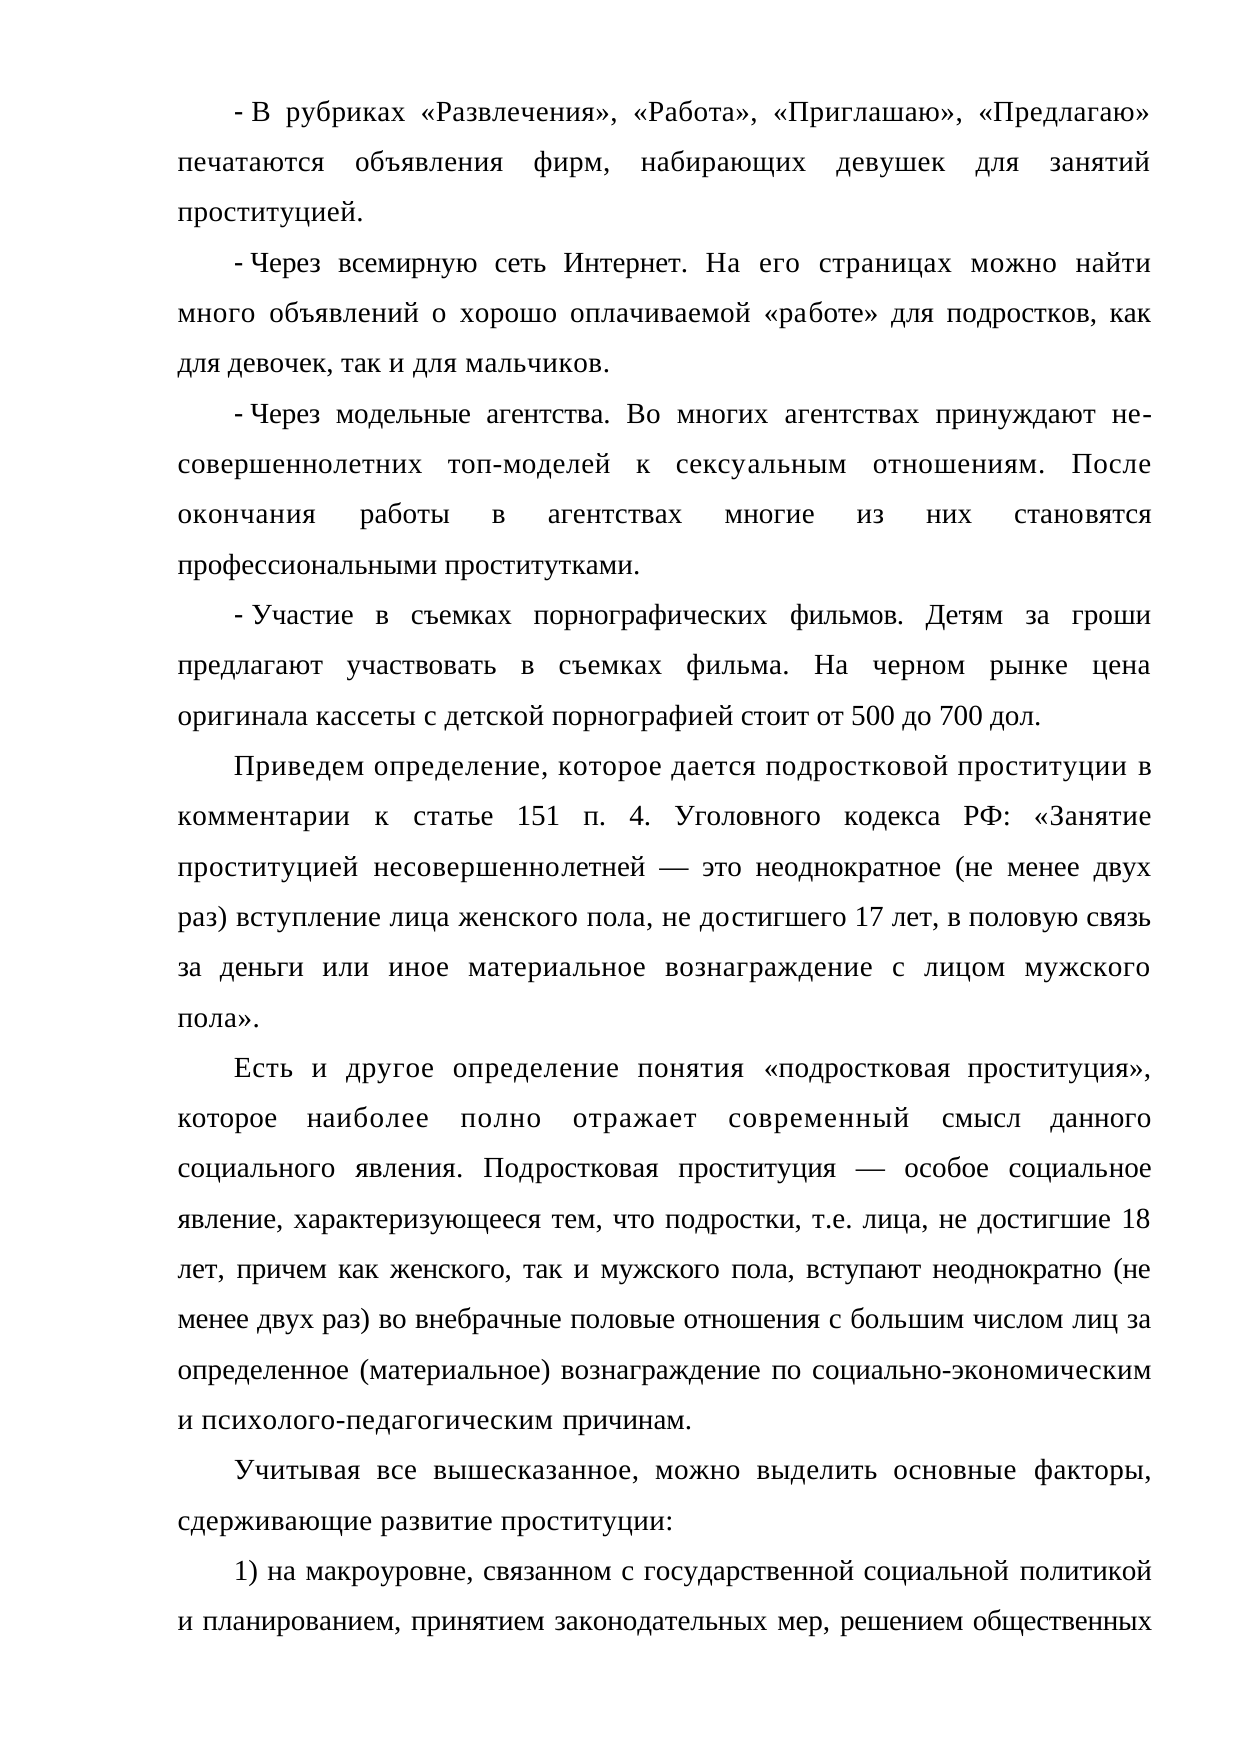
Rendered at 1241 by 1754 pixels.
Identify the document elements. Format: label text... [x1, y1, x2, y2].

list Участие в съемках порнографических фильмов. Детям за гроши предлагают участвовать в съемках фильма. На черном рынке цена оригинала кассеты с детской порнографией стоит от 500 до 700 дол. [177, 597, 1152, 731]
text Есть и другое определение понятия «подростковая проституция», которое наиболее полно отражает современный смысл данного социального явления. Подростковая проституция — особое социальное явление, характеризующееся тем, что подростки, т.е. лица, не достигшие 18 лет, причем как женского, так и мужского пола, вступают неоднократно (не менее двух раз) во внебрачные половые отношения с большим числом лиц за определенное (материальное) вознаграждение по социально-экономическим и психолого-педагогическим причинам. [177, 1050, 1152, 1436]
text Приведем определение, которое дается подростковой проституции в комментарии к статье 151 п. 4. Уголовного кодекса РФ: «Занятие проституцией несовершеннолетней — это неоднократное (не менее двух раз) вступление лица женского пола, не достигшего 17 лет, в половую связь за деньги или иное материальное вознаграждение с лицом мужского пола». [177, 748, 1152, 1033]
list В рубриках «Развлечения», «Работа», «Приглашаю», «Предлагаю» печатаются объявления фирм, набирающих девушек для занятий проституцией. [177, 94, 1152, 228]
text Учитывая все вышесказанное, можно выделить основные факторы, сдерживающие развитие проституции: [177, 1452, 1152, 1536]
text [177, 1553, 1152, 1637]
list Через модельные агентства. Во многих агентствах принуждают несовершеннолетних топ-моделей к сексуальным отношениям. После окончания работы в агентствах многие из них становятся профессиональными проститутками. [177, 396, 1152, 580]
list Через всемирную сеть Интернет. На его страницах можно найти много объявлений о хорошо оплачиваемой «работе» для подростков, как для девочек, так и для мальчиков. [177, 245, 1152, 379]
